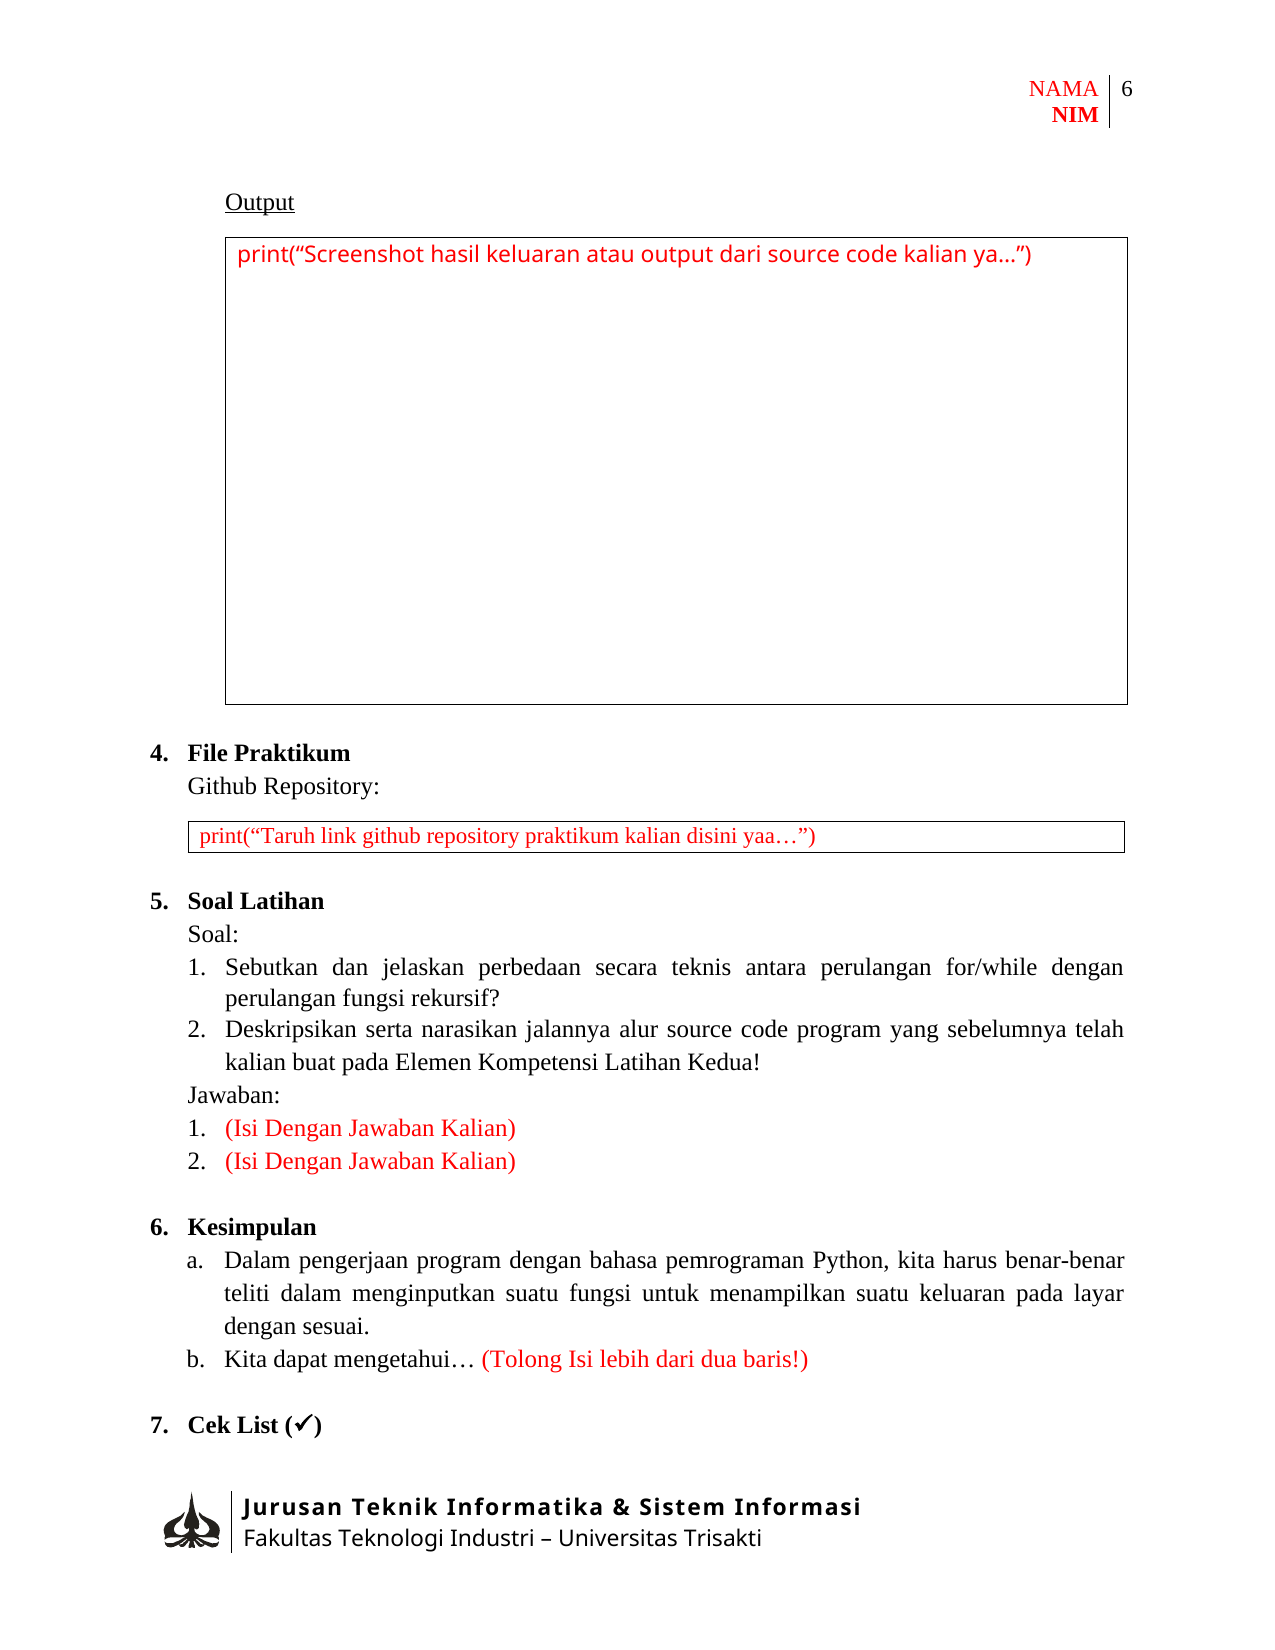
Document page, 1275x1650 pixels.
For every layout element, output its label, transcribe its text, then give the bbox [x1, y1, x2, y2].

list (Isi Dengan Jawaban Kalian) [187, 1113, 1125, 1142]
list Kesimpulan [150, 1212, 1125, 1241]
list Deskripsikan serta narasikan jalannya alur source code program yang sebelumnya telah kalian buat pada Elemen Kompetensi Latihan Kedua! [187, 1014, 1125, 1076]
list Github Repository: [187, 771, 1125, 800]
list Output [225, 187, 1125, 216]
list Kita dapat mengetahui… (Tolong Isi lebih dari dua baris!) [186, 1344, 1125, 1373]
list Jawaban: [187, 1080, 1125, 1109]
list Soal Latihan [150, 886, 1125, 915]
list (Isi Dengan Jawaban Kalian) [187, 1146, 1125, 1175]
table_header print(“Taruh link github repository praktikum kalian disini yaa…”) [189, 822, 1124, 852]
list Dalam pengerjaan program dengan bahasa pemrograman Python, kita harus benar-benar teliti dalam menginputkan suatu fungsi untuk menampilkan suatu keluaran pada layar dengan sesuai. [186, 1245, 1125, 1340]
table_header print(“Screenshot hasil keluaran atau output dari source code kalian ya…”) [226, 238, 1127, 704]
list Sebutkan dan jelaskan perbedaan secara teknis antara perulangan for/while dengan perulangan fungsi rekursif? [187, 952, 1125, 1012]
list Soal: [187, 919, 1125, 948]
list Cek List () [150, 1410, 1125, 1439]
list File Praktikum [150, 738, 1125, 767]
